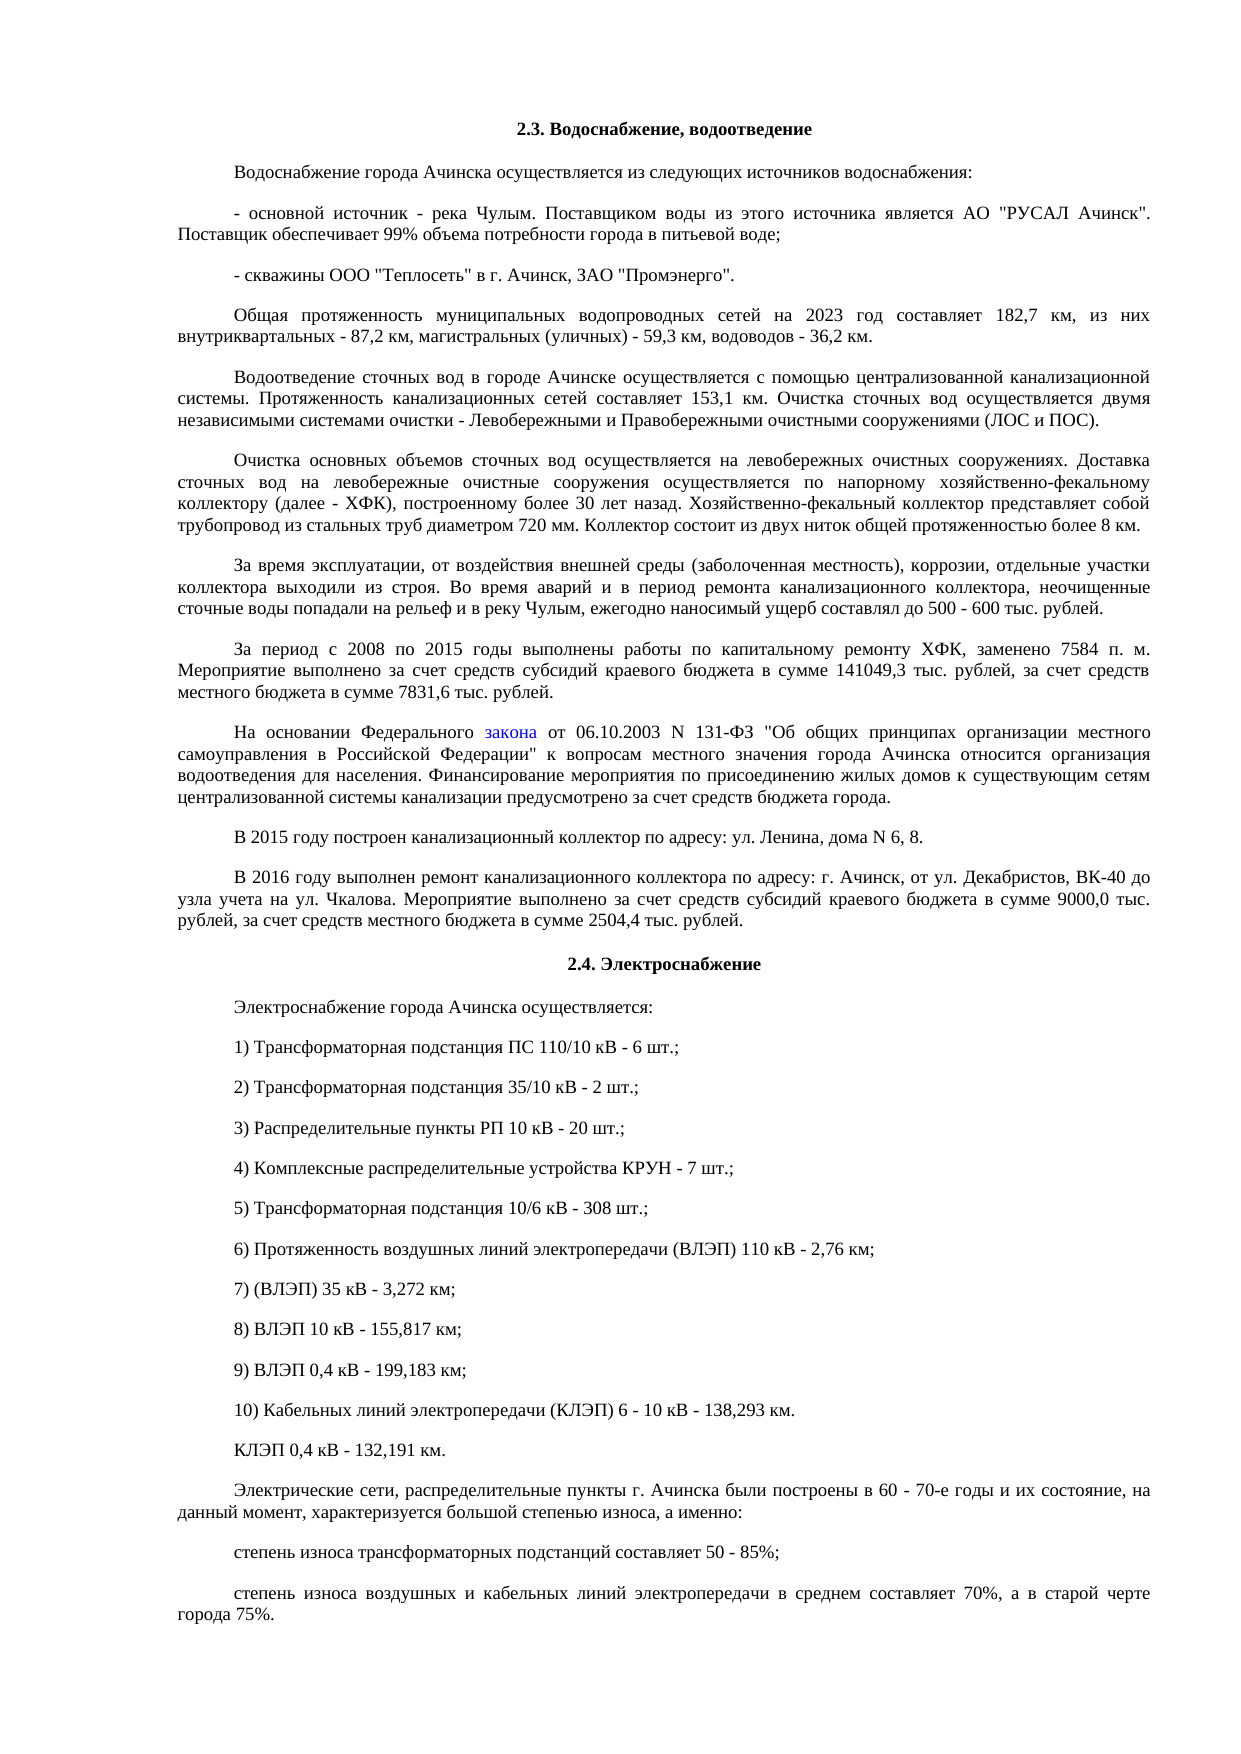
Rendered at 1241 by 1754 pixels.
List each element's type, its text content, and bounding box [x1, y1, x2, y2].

text Электроснабжение города Ачинска осуществляется: [177, 996, 1152, 1017]
title 2.3. Водоснабжение, водоотведение [177, 118, 1152, 140]
text степень износа воздушных и кабельных линий электропередачи в среднем составляет 70%, а в старой черте города 75%. [177, 1582, 1152, 1625]
text 4) Комплексные распределительные устройства КРУН - 7 шт.; [177, 1157, 1152, 1178]
text 1) Трансформаторная подстанция ПС 110/10 кВ - 6 шт.; [177, 1036, 1152, 1057]
text степень износа трансформаторных подстанций составляет 50 - 85%; [177, 1541, 1152, 1563]
text 8) ВЛЭП 10 кВ - 155,817 км; [177, 1318, 1152, 1340]
text 3) Распределительные пункты РП 10 кВ - 20 шт.; [177, 1117, 1152, 1138]
text Электрические сети, распределительные пункты г. Ачинска были построены в 60 - 70-е годы и их состояние, на данный момент, характеризуется большой степенью износа, а именно: [177, 1479, 1152, 1522]
text 2) Трансформаторная подстанция 35/10 кВ - 2 шт.; [177, 1076, 1152, 1098]
text 7) (ВЛЭП) 35 кВ - 3,272 км; [177, 1278, 1152, 1299]
text За период с 2008 по 2015 годы выполнены работы по капитальному ремонту ХФК, заменено 7584 п. м. Мероприятие выполнено за счет средств субсидий краевого бюджета в сумме 141049,3 тыс. рублей, за счет средств местного бюджета в сумме 7831,6 тыс. рублей. [177, 637, 1152, 702]
text - основной источник - река Чулым. Поставщиком воды из этого источника является АО "РУСАЛ Ачинск". Поставщик обеспечивает 99% объема потребности города в питьевой воде; [177, 202, 1152, 245]
text За время эксплуатации, от воздействия внешней среды (заболоченная местность), коррозии, отдельные участки коллектора выходили из строя. Во время аварий и в период ремонта канализационного коллектора, неочищенные сточные воды попадали на рельеф и в реку Чулым, ежегодно наносимый ущерб составлял до 500 - 600 тыс. рублей. [177, 554, 1152, 619]
text В 2015 году построен канализационный коллектор по адресу: ул. Ленина, дома N 6, 8. [177, 826, 1152, 847]
text Водоснабжение города Ачинска осуществляется из следующих источников водоснабжения: [177, 161, 1152, 183]
text Общая протяженность муниципальных водопроводных сетей на 2023 год составляет 182,7 км, из них внутриквартальных - 87,2 км, магистральных (уличных) - 59,3 км, водоводов - 36,2 км. [177, 304, 1152, 347]
text КЛЭП 0,4 кВ - 132,191 км. [177, 1439, 1152, 1461]
text Водоотведение сточных вод в городе Ачинске осуществляется с помощью централизованной канализационной системы. Протяженность канализационных сетей составляет 153,1 км. Очистка сточных вод осуществляется двумя независимыми системами очистки - Левобережными и Правобережными очистными сооружениями (ЛОС и ПОС). [177, 366, 1152, 430]
text 9) ВЛЭП 0,4 кВ - 199,183 км; [177, 1358, 1152, 1380]
text - скважины ООО "Теплосеть" в г. Ачинск, ЗАО "Промэнерго". [177, 263, 1152, 285]
text На основании Федерального закона от 06.10.2003 N 131-ФЗ "Об общих принципах организации местного самоуправления в Российской Федерации" к вопросам местного значения города Ачинска относится организация водоотведения для населения. Финансирование мероприятия по присоединению жилых домов к существующим сетям централизованной системы канализации предусмотрено за счет средств бюджета города. [177, 721, 1152, 807]
text 5) Трансформаторная подстанция 10/6 кВ - 308 шт.; [177, 1197, 1152, 1219]
text Очистка основных объемов сточных вод осуществляется на левобережных очистных сооружениях. Доставка сточных вод на левобережные очистные сооружения осуществляется по напорному хозяйственно-фекальному коллектору (далее - ХФК), построенному более 30 лет назад. Хозяйственно-фекальный коллектор представляет собой трубопровод из стальных труб диаметром 720 мм. Коллектор состоит из двух ниток общей протяженностью более 8 км. [177, 449, 1152, 535]
text В 2016 году выполнен ремонт канализационного коллектора по адресу: г. Ачинск, от ул. Декабристов, ВК-40 до узла учета на ул. Чкалова. Мероприятие выполнено за счет средств субсидий краевого бюджета в сумме 9000,0 тыс. рублей, за счет средств местного бюджета в сумме 2504,4 тыс. рублей. [177, 866, 1152, 931]
title 2.4. Электроснабжение [177, 952, 1152, 974]
text 6) Протяженность воздушных линий электропередачи (ВЛЭП) 110 кВ - 2,76 км; [177, 1237, 1152, 1259]
text 10) Кабельных линий электропередачи (КЛЭП) 6 - 10 кВ - 138,293 км. [177, 1399, 1152, 1420]
